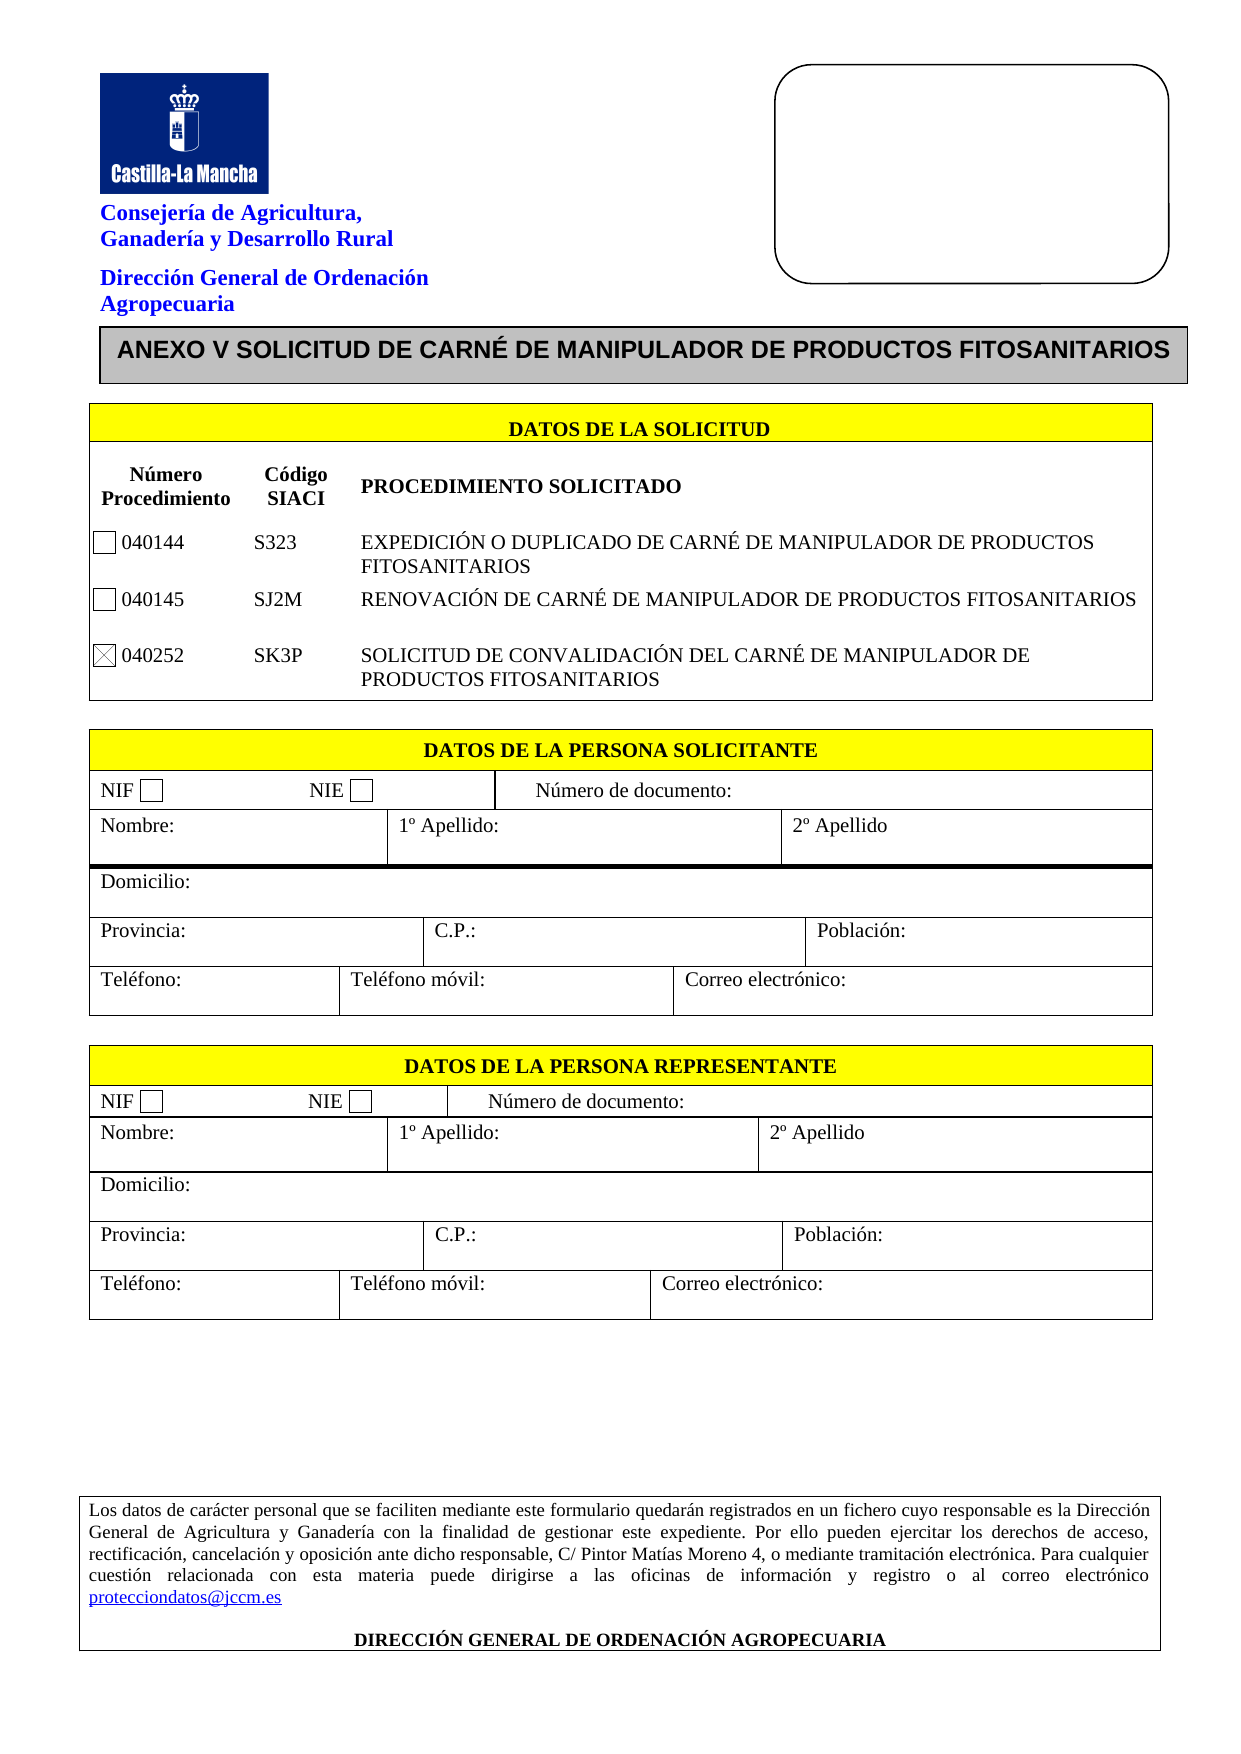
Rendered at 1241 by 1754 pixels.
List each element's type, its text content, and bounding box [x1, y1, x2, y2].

table_cell Teléfono: [90, 1271, 339, 1319]
table_cell 2º Apellido [782, 810, 1152, 864]
picture [100, 73, 269, 194]
table_cell Teléfono móvil: [340, 967, 673, 1015]
table_cell 2º Apellido [759, 1118, 1152, 1171]
table_cell PROCEDIMIENTO SOLICITADO [349, 442, 1152, 530]
table_cell Población: [783, 1222, 1152, 1270]
table_cell Nombre: [90, 810, 387, 864]
table_cell Teléfono móvil: [340, 1271, 650, 1319]
table_cell Número de documento: [496, 771, 1152, 809]
table_cell Domicilio: [90, 1173, 1152, 1221]
table_cell Provincia: [90, 1222, 423, 1270]
table_cell Población: [806, 918, 1152, 966]
table_cell 040144 [90, 530, 242, 587]
table_header DATOS DE LA PERSONA SOLICITANTE [90, 730, 1152, 770]
table_cell 1º Apellido: [388, 810, 781, 864]
table_cell Correo electrónico: [674, 967, 1152, 1015]
table_cell NIF NIE [90, 771, 494, 809]
table_cell 040252 [90, 643, 242, 699]
table_cell Número de documento: [448, 1086, 1152, 1116]
table_cell SK3P [243, 643, 349, 699]
table_cell RENOVACIÓN DE CARNÉ DE MANIPULADOR DE PRODUCTOS FITOSANITARIOS [349, 587, 1152, 643]
table_cell NIF NIE [90, 1086, 447, 1116]
table_cell Nombre: [90, 1118, 387, 1171]
table_cell C.P.: [424, 918, 805, 966]
table_header DATOS DE LA PERSONA REPRESENTANTE [90, 1046, 1152, 1085]
table_cell Teléfono: [90, 967, 339, 1015]
table_cell 1º Apellido: [388, 1118, 758, 1171]
table_cell EXPEDICIÓN O DUPLICADO DE CARNÉ DE MANIPULADOR DE PRODUCTOS FITOSANITARIOS [349, 530, 1152, 587]
table_cell Domicilio: [90, 869, 1152, 917]
table_cell C.P.: [424, 1222, 782, 1270]
table_cell Número Procedimiento [90, 442, 242, 530]
table_cell 040145 [90, 587, 242, 643]
table_header DATOS DE LA SOLICITUD [90, 404, 1152, 441]
table_cell Provincia: [90, 918, 423, 966]
table_cell Correo electrónico: [651, 1271, 1152, 1319]
table_cell Código SIACI [243, 442, 349, 530]
table_cell SOLICITUD DE CONVALIDACIÓN DEL CARNÉ DE MANIPULADOR DE PRODUCTOS FITOSANITARIOS [349, 643, 1152, 699]
table_cell SJ2M [243, 587, 349, 643]
table_cell S323 [243, 530, 349, 587]
